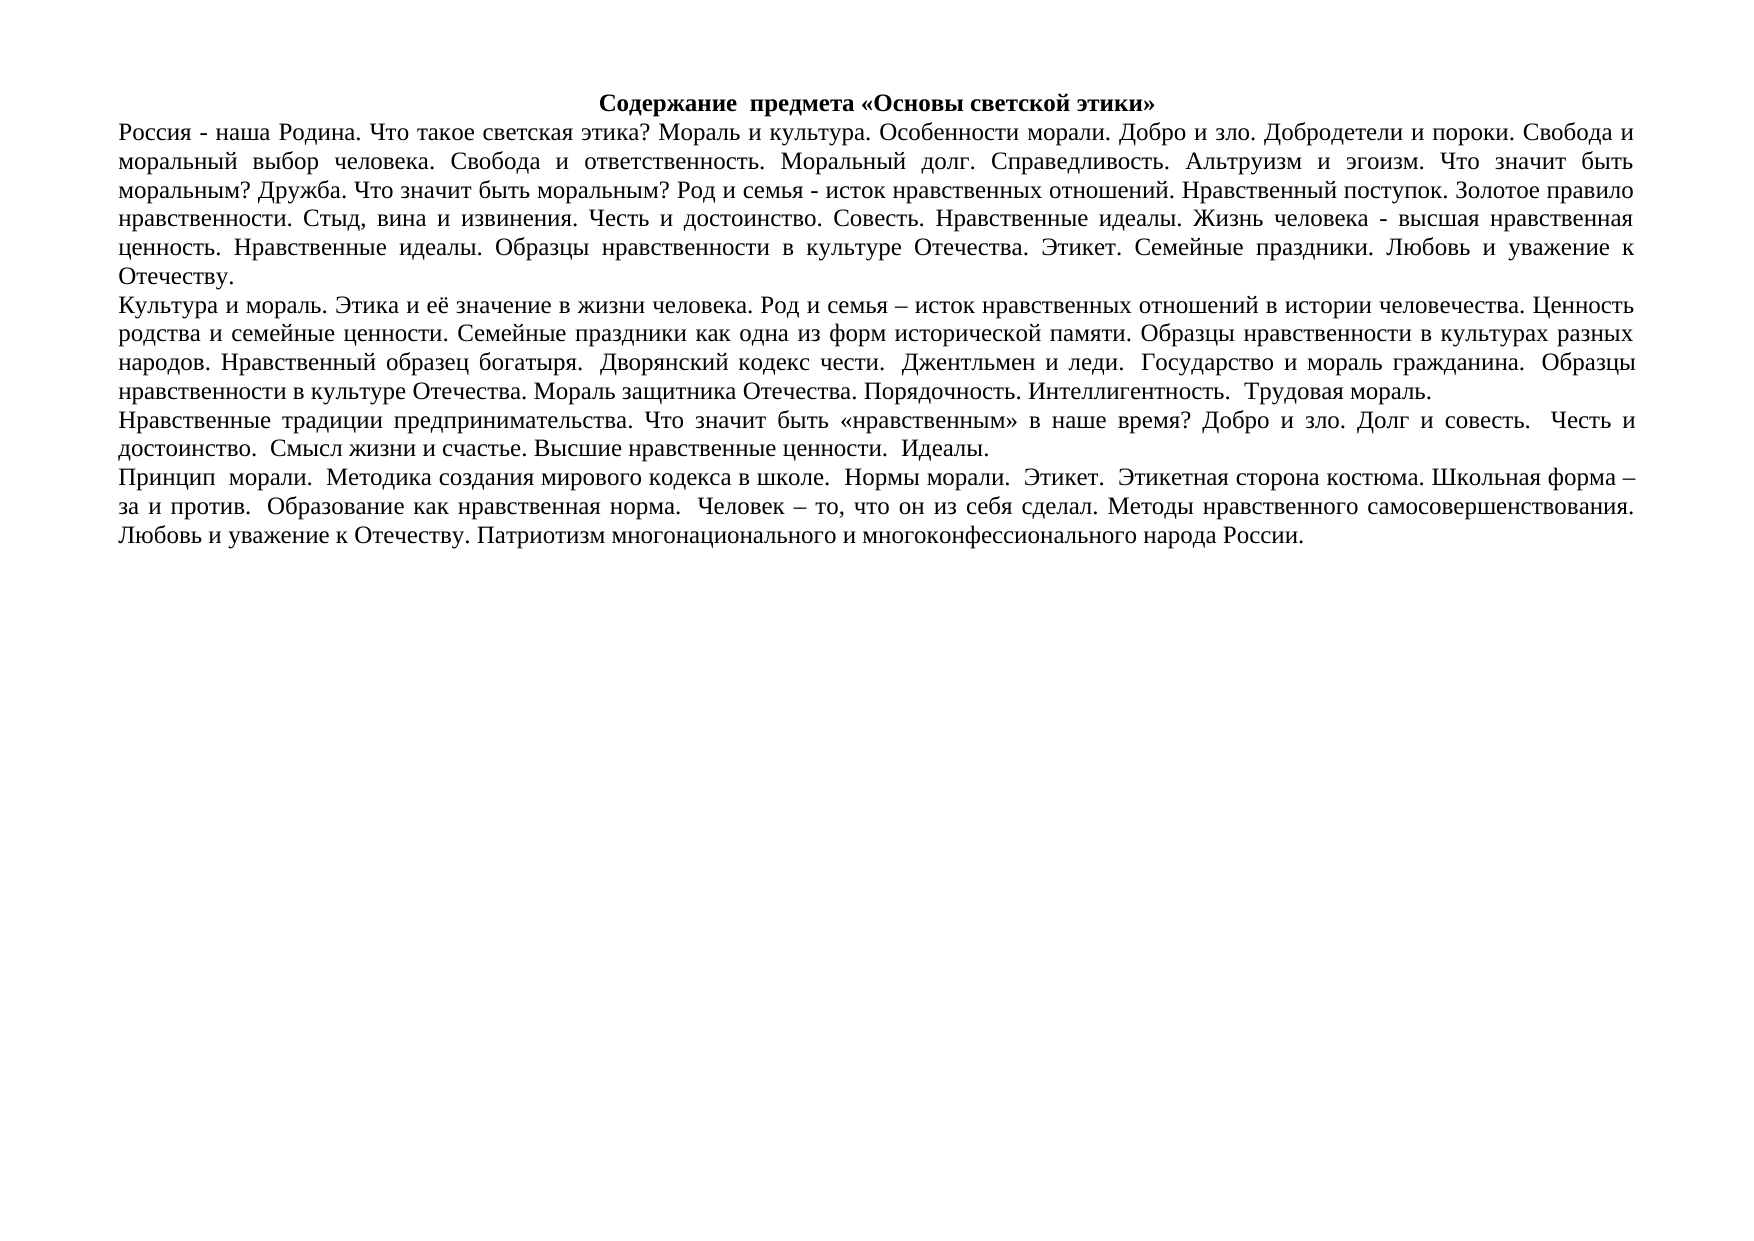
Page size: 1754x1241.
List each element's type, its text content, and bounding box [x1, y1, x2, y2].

text Культура и мораль. Этика и её значение в жизни человека. Род и семья – исток нравственных отношений в истории человечества. Ценность родства и семейные ценности. Семейные праздники как одна из форм исторической памяти. Образцы нравственности в культурах разных народов. Нравственный образец богатыря. Дворянский кодекс чести. Джентльмен и леди. Государство и мораль гражданина. Образцы нравственности в культуре Отечества. Мораль защитника Отечества. Порядочность. Интеллигентность. Трудовая мораль. [118, 290, 1636, 405]
text Содержание предмета «Основы светской этики» [118, 88, 1636, 117]
text Нравственные традиции предпринимательства. Что значит быть «нравственным» в наше время? Добро и зло. Долг и совесть. Честь и достоинство. Смысл жизни и счастье. Высшие нравственные ценности. Идеалы. [118, 405, 1636, 462]
text Россия - наша Родина. Что такое светская этика? Мораль и культура. Особенности морали. Добро и зло. Добродетели и пороки. Свобода и моральный выбор человека. Свобода и ответственность. Моральный долг. Справедливость. Альтруизм и эгоизм. Что значит быть моральным? Дружба. Что значит быть моральным? Род и семья - исток нравственных отношений. Нравственный поступок. Золотое правило нравственности. Стыд, вина и извинения. Честь и достоинство. Совесть. Нравственные идеалы. Жизнь человека - высшая нравственная ценность. Нравственные идеалы. Образцы нравственности в культуре Отечества. Этикет. Семейные праздники. Любовь и уважение к Отечеству. [118, 117, 1636, 290]
text Принцип морали. Методика создания мирового кодекса в школе. Нормы морали. Этикет. Этикетная сторона костюма. Школьная форма – за и против. Образование как нравственная норма. Человек – то, что он из себя сделал. Методы нравственного самосовершенствования. Любовь и уважение к Отечеству. Патриотизм многонационального и многоконфессионального народа России. [118, 462, 1636, 548]
